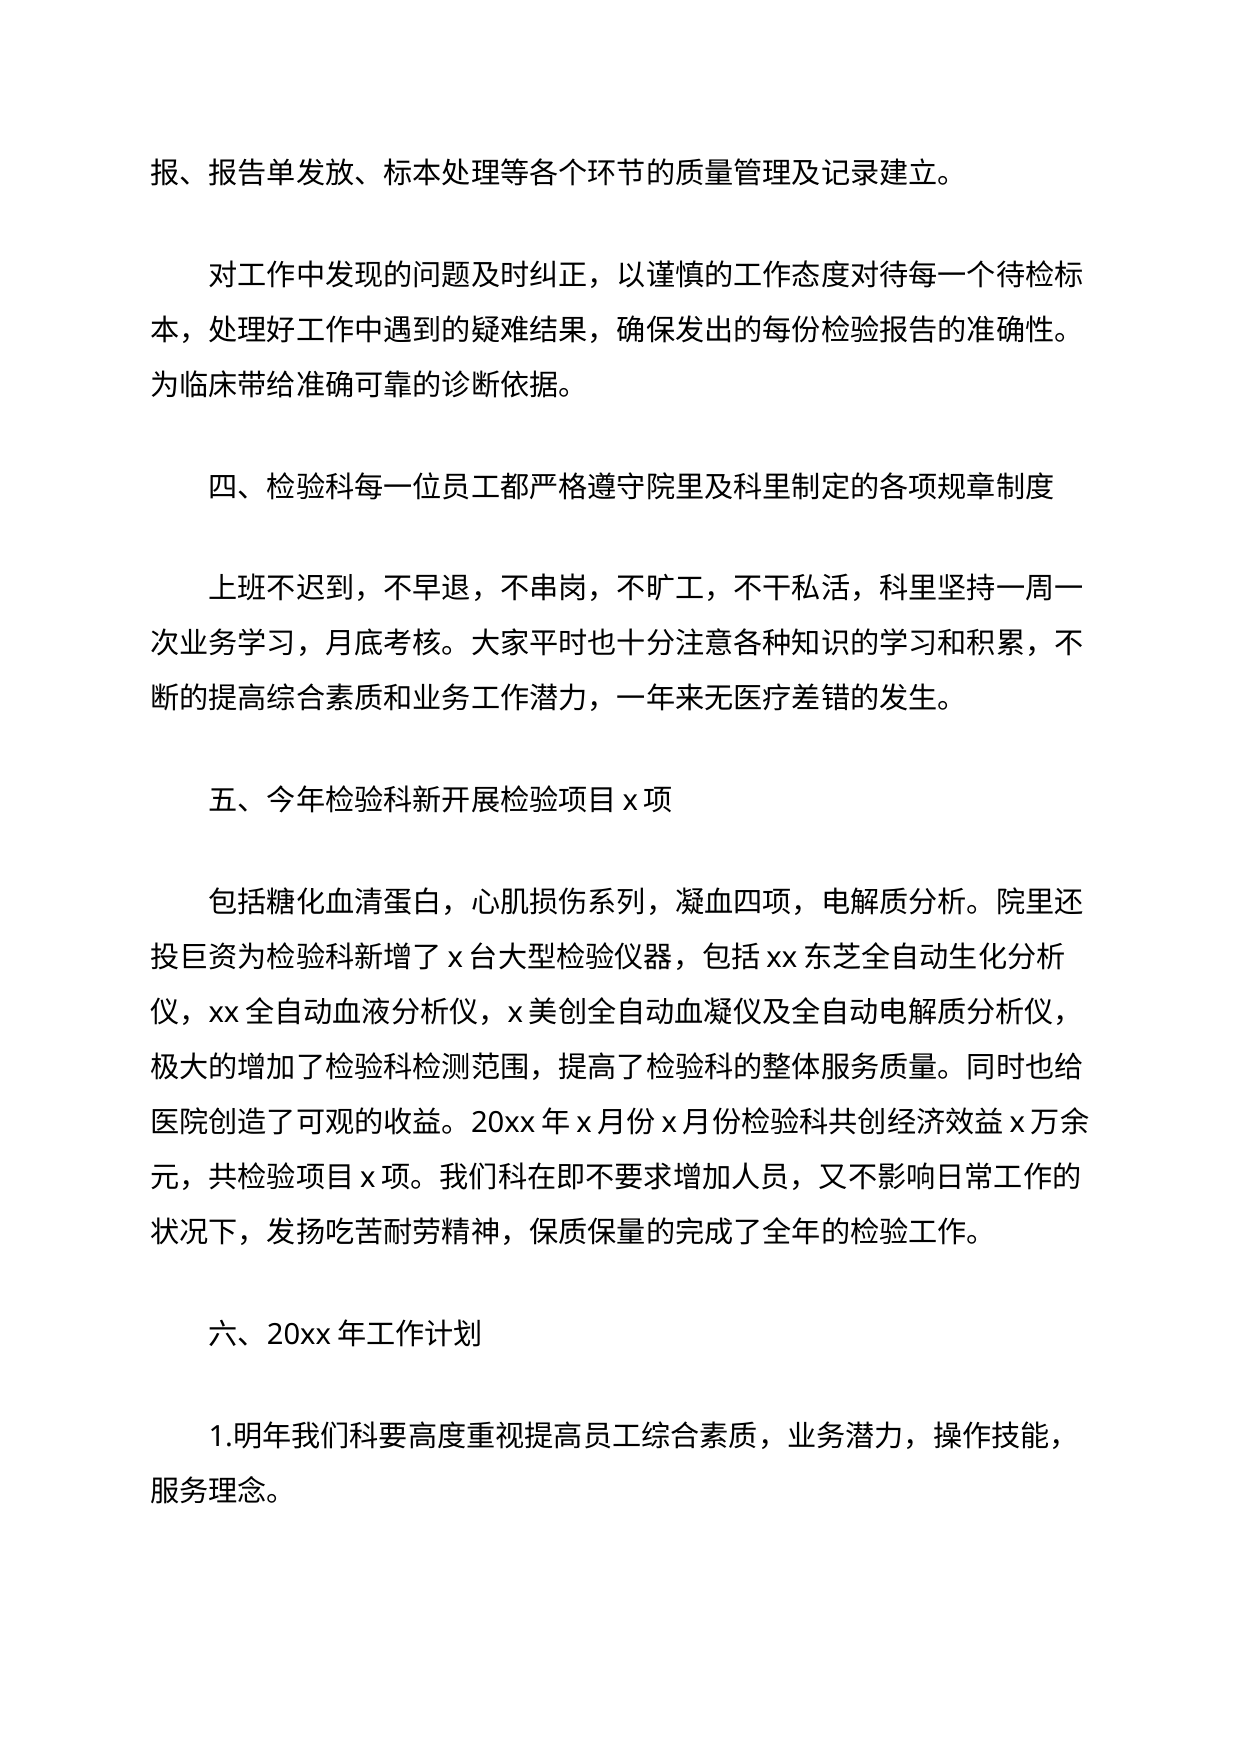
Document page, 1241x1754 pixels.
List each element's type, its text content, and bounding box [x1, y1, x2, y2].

text 上班不迟到，不早退，不串岗，不旷工，不干私活，科里坚持一周一次业务学习，月底考核。大家平时也十分注意各种知识的学习和积累，不断的提高综合素质和业务工作潜力，一年来无医疗差错的发生。 [150, 565, 1090, 717]
text 对工作中发现的问题及时纠正，以谨慎的工作态度对待每一个待检标本，处理好工作中遇到的疑难结果，确保发出的每份检验报告的准确性。为临床带给准确可靠的诊断依据。 [150, 252, 1090, 404]
text 四、检验科每一位员工都严格遵守院里及科里制定的各项规章制度 [150, 463, 1090, 506]
text 1.明年我们科要高度重视提高员工综合素质，业务潜力，操作技能，服务理念。 [150, 1412, 1090, 1509]
text 五、今年检验科新开展检验项目x项 [150, 777, 1090, 819]
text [150, 150, 1090, 192]
text 包括糖化血清蛋白，心肌损伤系列，凝血四项，电解质分析。院里还投巨资为检验科新增了x台大型检验仪器，包括xx东芝全自动生化分析仪，xx全自动血液分析仪，x美创全自动血凝仪及全自动电解质分析仪，极大的增加了检验科检测范围，提高了检验科的整体服务质量。同时也给医院创造了可观的收益。20xx年x月份x月份检验科共创经济效益x万余元，共检验项目x项。我们科在即不要求增加人员，又不影响日常工作的状况下，发扬吃苦耐劳精神，保质保量的完成了全年的检验工作。 [150, 879, 1090, 1251]
text 六、20xx年工作计划 [150, 1310, 1090, 1353]
